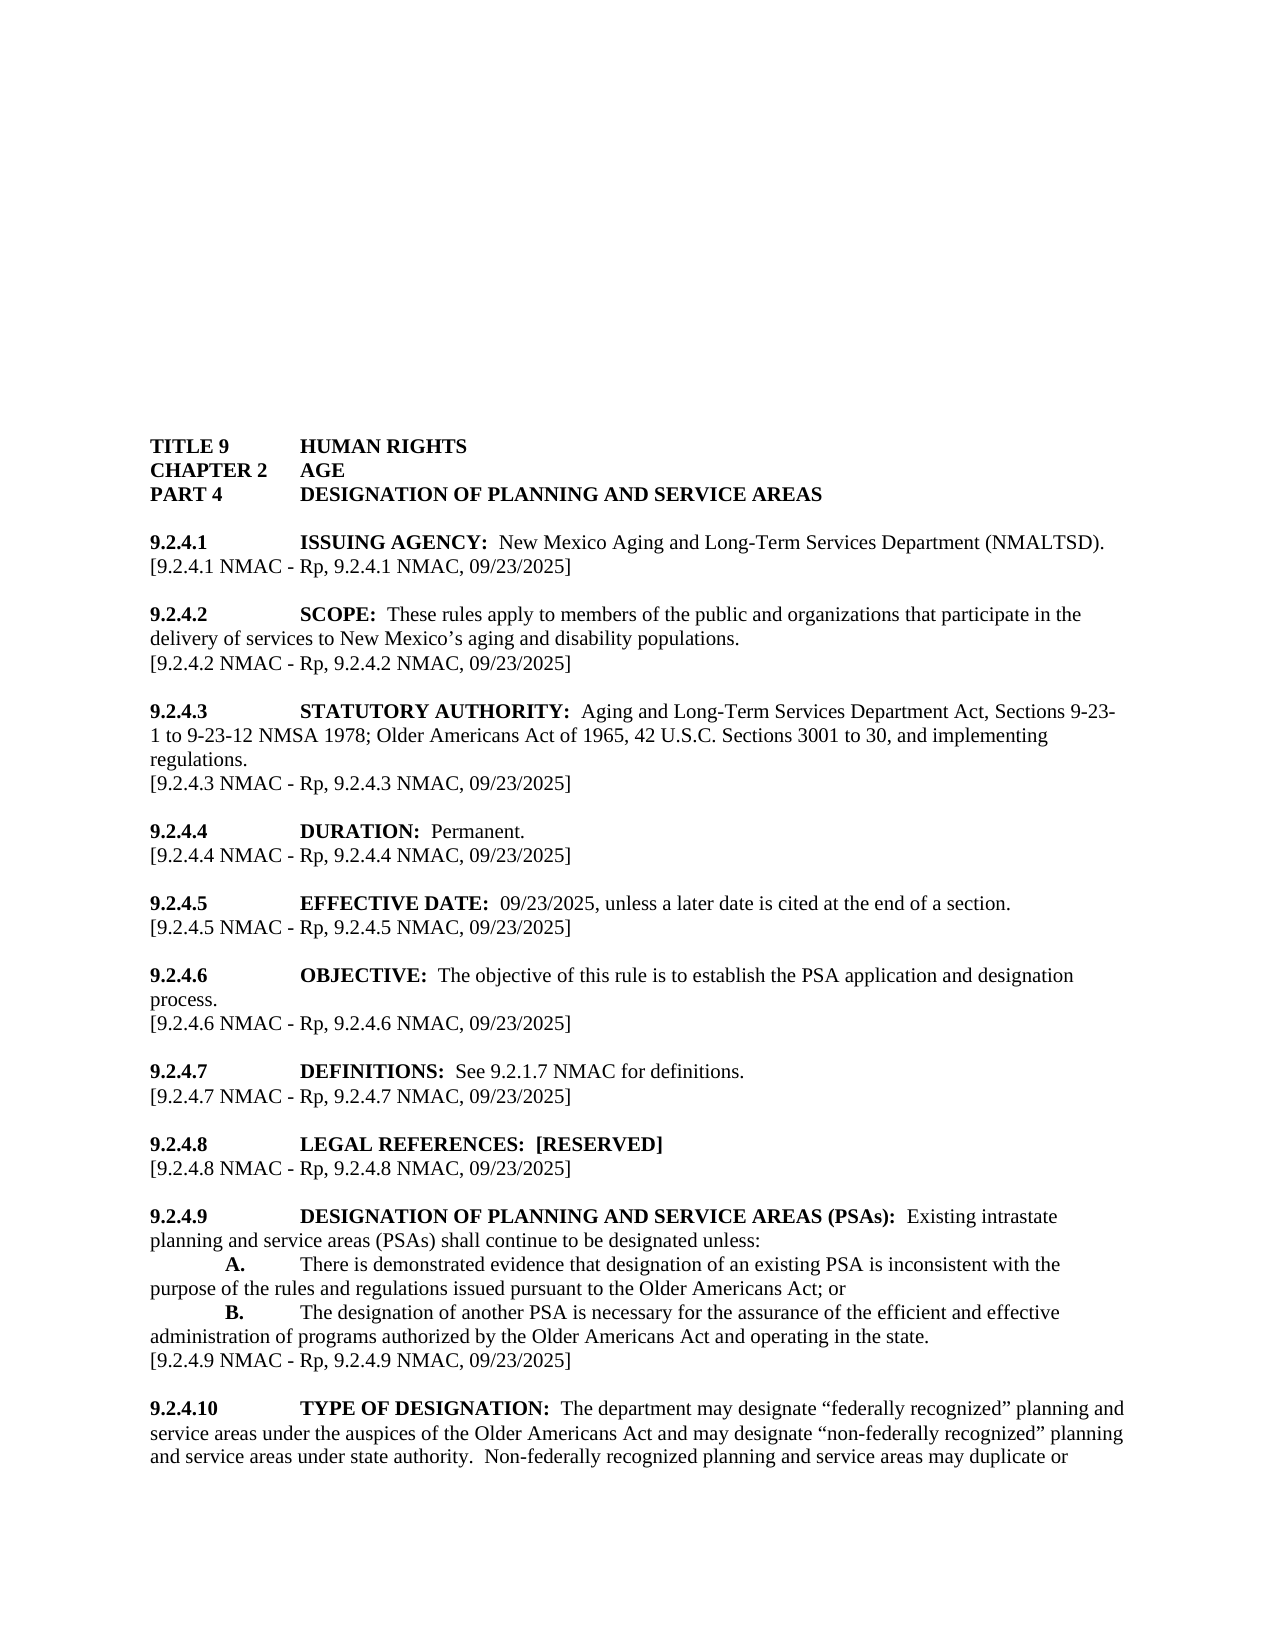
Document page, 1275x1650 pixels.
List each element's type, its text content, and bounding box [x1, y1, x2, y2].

text 9.2.4.2 SCOPE: These rules apply to members of the public and organizations that participate in the delivery of services to New Mexico’s aging and disability populations. [150, 602, 1125, 650]
text 9.2.4.1 ISSUING AGENCY: New Mexico Aging and Long-Term Services Department (NMALTSD). [150, 530, 1125, 554]
text [9.2.4.5 NMAC - Rp, 9.2.4.5 NMAC, 09/23/2025] [150, 915, 1125, 939]
text 9.2.4.7 DEFINITIONS: See 9.2.1.7 NMAC for definitions. [150, 1059, 1125, 1083]
text B. The designation of another PSA is necessary for the assurance of the efficient and effective administration of programs authorized by the Older Americans Act and operating in the state. [150, 1300, 1125, 1348]
text CHAPTER 2 AGE [150, 458, 1125, 482]
text 9.2.4.5 EFFECTIVE DATE: 09/23/2025, unless a later date is cited at the end of a section. [150, 891, 1125, 915]
text [9.2.4.2 NMAC - Rp, 9.2.4.2 NMAC, 09/23/2025] [150, 650, 1125, 674]
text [150, 1396, 1125, 1468]
text 9.2.4.8 LEGAL REFERENCES: [RESERVED] [150, 1132, 1125, 1156]
text [9.2.4.8 NMAC - Rp, 9.2.4.8 NMAC, 09/23/2025] [150, 1156, 1125, 1180]
text 9.2.4.9 DESIGNATION OF PLANNING AND SERVICE AREAS (PSAs): Existing intrastate planning and service areas (PSAs) shall continue to be designated unless: [150, 1204, 1125, 1252]
text PART 4 DESIGNATION OF PLANNING AND SERVICE AREAS [150, 482, 1125, 506]
text [9.2.4.4 NMAC - Rp, 9.2.4.4 NMAC, 09/23/2025] [150, 843, 1125, 867]
text 9.2.4.3 STATUTORY AUTHORITY: Aging and Long-Term Services Department Act, Sections 9-23-1 to 9-23-12 NMSA 1978; Older Americans Act of 1965, 42 U.S.C. Sections 3001 to 30, and implementing regulations. [150, 698, 1125, 771]
text [9.2.4.1 NMAC - Rp, 9.2.4.1 NMAC, 09/23/2025] [150, 554, 1125, 578]
text 9.2.4.4 DURATION: Permanent. [150, 819, 1125, 843]
text TITLE 9 HUMAN RIGHTS [150, 434, 1125, 458]
text [9.2.4.3 NMAC - Rp, 9.2.4.3 NMAC, 09/23/2025] [150, 771, 1125, 795]
text A. There is demonstrated evidence that designation of an existing PSA is inconsistent with the purpose of the rules and regulations issued pursuant to the Older Americans Act; or [150, 1252, 1125, 1300]
text [9.2.4.7 NMAC - Rp, 9.2.4.7 NMAC, 09/23/2025] [150, 1083, 1125, 1108]
text [9.2.4.9 NMAC - Rp, 9.2.4.9 NMAC, 09/23/2025] [150, 1348, 1125, 1372]
text [9.2.4.6 NMAC - Rp, 9.2.4.6 NMAC, 09/23/2025] [150, 1011, 1125, 1035]
text 9.2.4.6 OBJECTIVE: The objective of this rule is to establish the PSA application and designation process. [150, 963, 1125, 1011]
